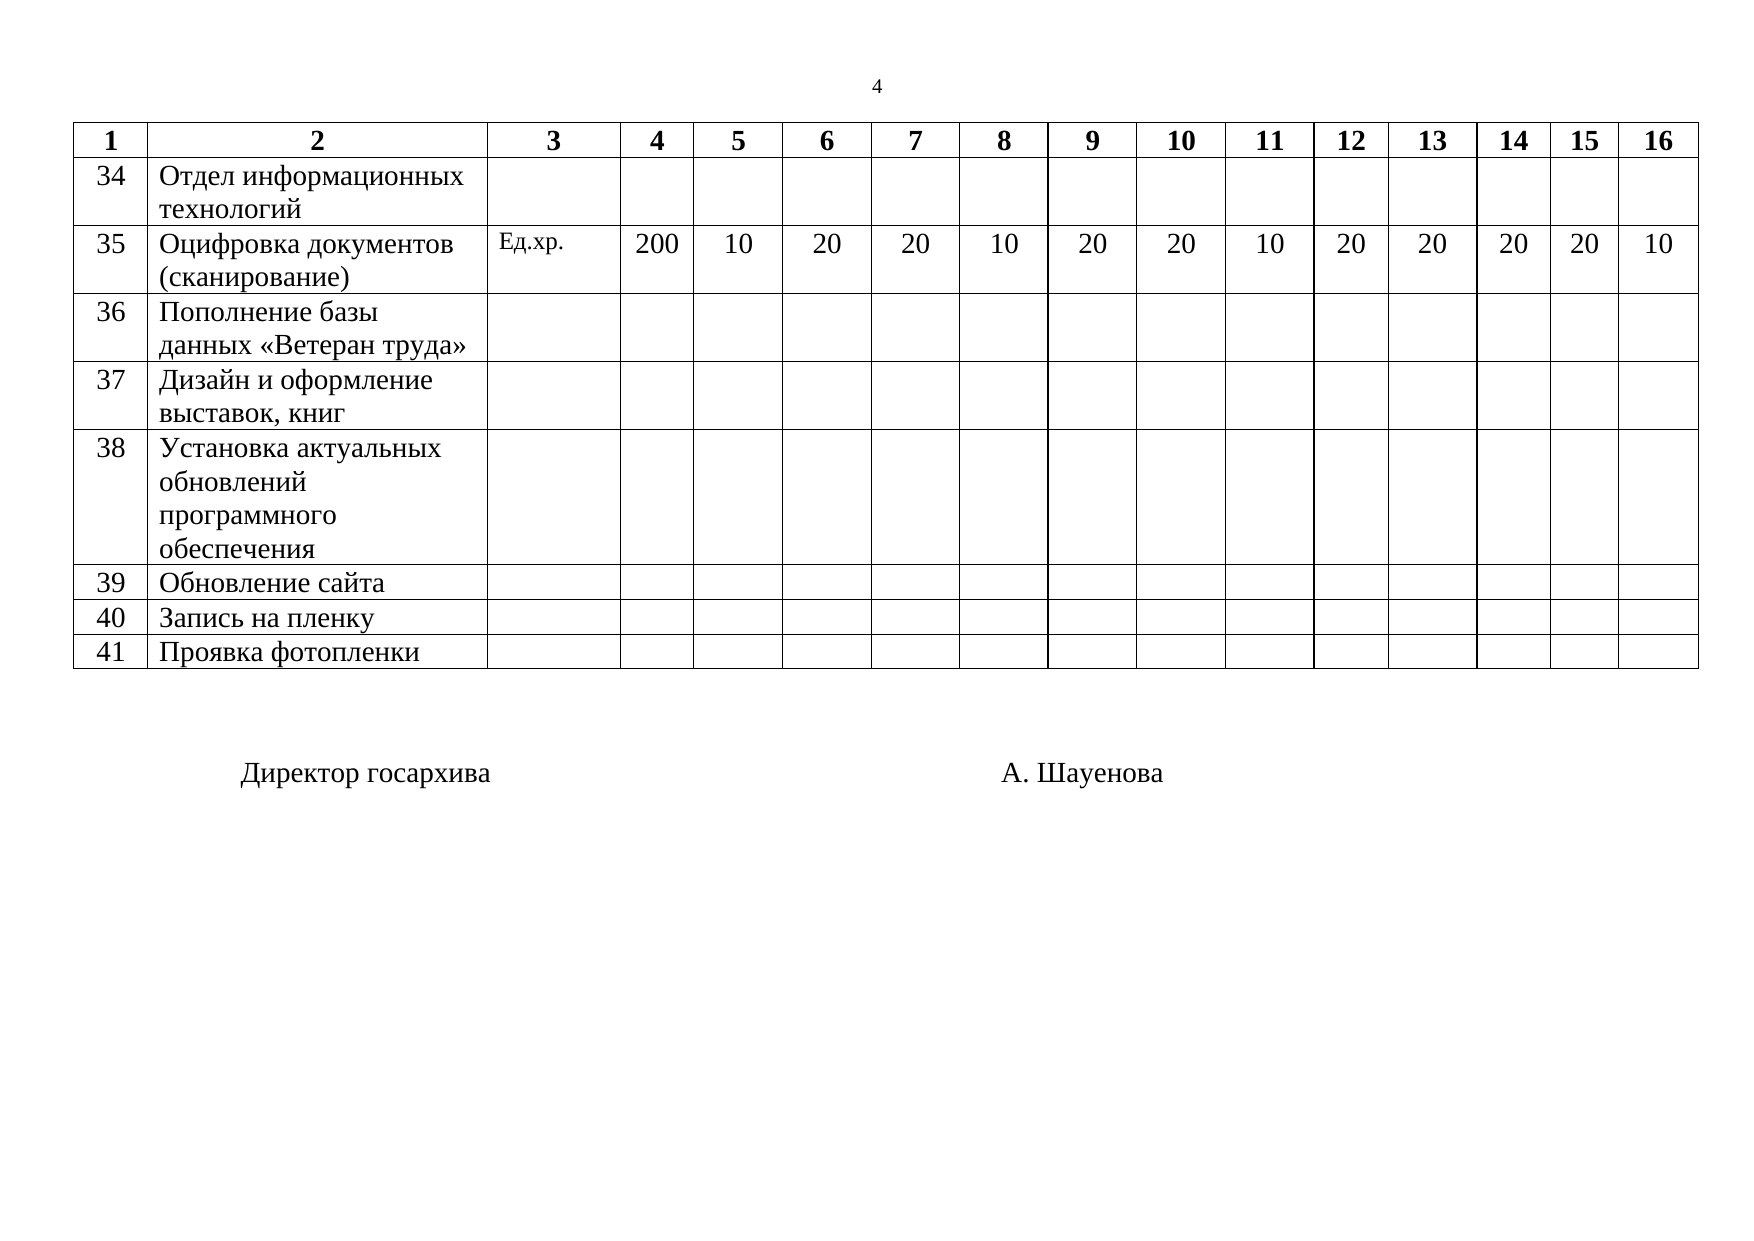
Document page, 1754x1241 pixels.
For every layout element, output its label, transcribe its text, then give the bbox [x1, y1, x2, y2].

table_cell [1315, 362, 1388, 429]
table_cell 10 [694, 226, 782, 293]
table_cell Отдел информационных технологий [148, 158, 487, 225]
table_cell 40 [74, 600, 147, 633]
table_cell [1049, 565, 1136, 599]
table_cell Оцифровка документов (сканирование) [148, 226, 487, 293]
table_cell [783, 635, 871, 668]
table_cell Обновление сайта [148, 565, 487, 599]
table_cell [1389, 158, 1476, 225]
table_cell [872, 430, 959, 564]
table_cell [1478, 565, 1550, 599]
table_cell 11 [1226, 123, 1313, 157]
table_cell 9 [1049, 123, 1136, 157]
table_cell [1315, 430, 1388, 564]
table_cell [783, 294, 871, 361]
table_cell 35 [74, 226, 147, 293]
table_cell [1551, 600, 1618, 633]
table_cell [1226, 565, 1313, 599]
table_cell 6 [783, 123, 871, 157]
table_cell 5 [694, 123, 782, 157]
table_cell [960, 430, 1047, 564]
table_cell [621, 362, 693, 429]
table_cell [1389, 362, 1476, 429]
table_cell [1226, 294, 1313, 361]
table_cell [621, 294, 693, 361]
table_cell [488, 362, 620, 429]
table_cell 13 [1389, 123, 1476, 157]
table_cell [783, 600, 871, 633]
table_cell [1226, 635, 1313, 668]
table_cell [1619, 158, 1698, 225]
table_cell 20 [783, 226, 871, 293]
table_cell 39 [74, 565, 147, 599]
table_cell [1137, 294, 1225, 361]
table_cell [621, 600, 693, 633]
table_cell 200 [621, 226, 693, 293]
table_cell [1389, 565, 1476, 599]
table_cell [621, 430, 693, 564]
table_cell 15 [1551, 123, 1618, 157]
table_cell [872, 294, 959, 361]
table_cell Проявка фотопленки [148, 635, 487, 668]
table_cell [1619, 430, 1698, 564]
table_cell [1478, 294, 1550, 361]
table_cell [1551, 158, 1618, 225]
table_cell [1315, 158, 1388, 225]
table_cell [1137, 430, 1225, 564]
text Директор госархива А. Шауенова [59, 755, 1695, 789]
table_cell [621, 158, 693, 225]
table_cell [1478, 362, 1550, 429]
table_cell [1551, 565, 1618, 599]
table_cell [1226, 600, 1313, 633]
table_cell 20 [1478, 226, 1550, 293]
table_cell [488, 294, 620, 361]
table_cell [1137, 565, 1225, 599]
table_cell Дизайн и оформление выставок, книг [148, 362, 487, 429]
table_cell [621, 565, 693, 599]
table_cell 10 [960, 226, 1047, 293]
table_cell 12 [1315, 123, 1388, 157]
table_cell [1049, 635, 1136, 668]
table_cell [1315, 600, 1388, 633]
table_cell [1315, 294, 1388, 361]
table_cell [783, 565, 871, 599]
table_cell [694, 294, 782, 361]
table_cell [1389, 294, 1476, 361]
table_cell [1315, 635, 1388, 668]
table_cell 4 [621, 123, 693, 157]
table_cell [488, 430, 620, 564]
table_cell 38 [74, 430, 147, 564]
table_cell [1137, 158, 1225, 225]
table_cell [1389, 635, 1476, 668]
table_cell 20 [1389, 226, 1476, 293]
table_cell [1389, 430, 1476, 564]
table_cell [694, 158, 782, 225]
table_cell 20 [1137, 226, 1225, 293]
table_cell [1049, 600, 1136, 633]
table_cell [1619, 565, 1698, 599]
table_cell [488, 635, 620, 668]
table_cell 20 [1315, 226, 1388, 293]
table_cell [1049, 294, 1136, 361]
table_cell [872, 362, 959, 429]
table_cell 7 [872, 123, 959, 157]
table_cell [783, 158, 871, 225]
table_cell [1137, 635, 1225, 668]
table_cell [488, 600, 620, 633]
table_cell 10 [1619, 226, 1698, 293]
table_cell 20 [1551, 226, 1618, 293]
table_cell 41 [74, 635, 147, 668]
table_cell Ед.хр. [488, 226, 620, 293]
table_cell [960, 600, 1047, 633]
table_cell [1049, 158, 1136, 225]
table_cell [960, 294, 1047, 361]
table_cell [1551, 294, 1618, 361]
table_cell 20 [1049, 226, 1136, 293]
table_cell [1619, 600, 1698, 633]
table_cell Установка актуальных обновлений программного обеспечения [148, 430, 487, 564]
table_cell [783, 430, 871, 564]
table_cell [1049, 430, 1136, 564]
table_cell [694, 362, 782, 429]
table_cell [694, 600, 782, 633]
table_cell 14 [1478, 123, 1550, 157]
table_cell [783, 362, 871, 429]
table_cell 10 [1226, 226, 1313, 293]
table_cell Пополнение базы данных «Ветеран труда» [148, 294, 487, 361]
table_cell 2 [148, 123, 487, 157]
table_cell 8 [960, 123, 1047, 157]
table_cell [488, 565, 620, 599]
table_cell [1226, 430, 1313, 564]
table_cell [1478, 158, 1550, 225]
table_cell 16 [1619, 123, 1698, 157]
table_cell [960, 158, 1047, 225]
table_cell [872, 635, 959, 668]
table_cell [694, 565, 782, 599]
table_cell 36 [74, 294, 147, 361]
table_cell [1478, 430, 1550, 564]
table_cell [872, 565, 959, 599]
table_cell [960, 565, 1047, 599]
table_cell [872, 158, 959, 225]
table_cell [1551, 430, 1618, 564]
table_cell 1 [74, 123, 147, 157]
table_cell [1619, 362, 1698, 429]
table_cell [1619, 294, 1698, 361]
table_cell 20 [872, 226, 959, 293]
table_cell 3 [488, 123, 620, 157]
table_cell [1478, 635, 1550, 668]
table_cell [621, 635, 693, 668]
table_cell [694, 430, 782, 564]
table_cell [694, 635, 782, 668]
table_cell [1551, 635, 1618, 668]
table_cell [960, 362, 1047, 429]
table_cell [1478, 600, 1550, 633]
table_cell 10 [1137, 123, 1225, 157]
table_cell Запись на пленку [148, 600, 487, 633]
table_cell 37 [74, 362, 147, 429]
table_cell [1619, 635, 1698, 668]
table_cell [1389, 600, 1476, 633]
table_cell [1137, 362, 1225, 429]
table_cell [872, 600, 959, 633]
table_cell [960, 635, 1047, 668]
table_cell [1551, 362, 1618, 429]
table_cell 34 [74, 158, 147, 225]
table_cell [1137, 600, 1225, 633]
table_cell [1226, 158, 1313, 225]
table_cell [1049, 362, 1136, 429]
table_cell [1226, 362, 1313, 429]
table_cell [1315, 565, 1388, 599]
table_cell [488, 158, 620, 225]
